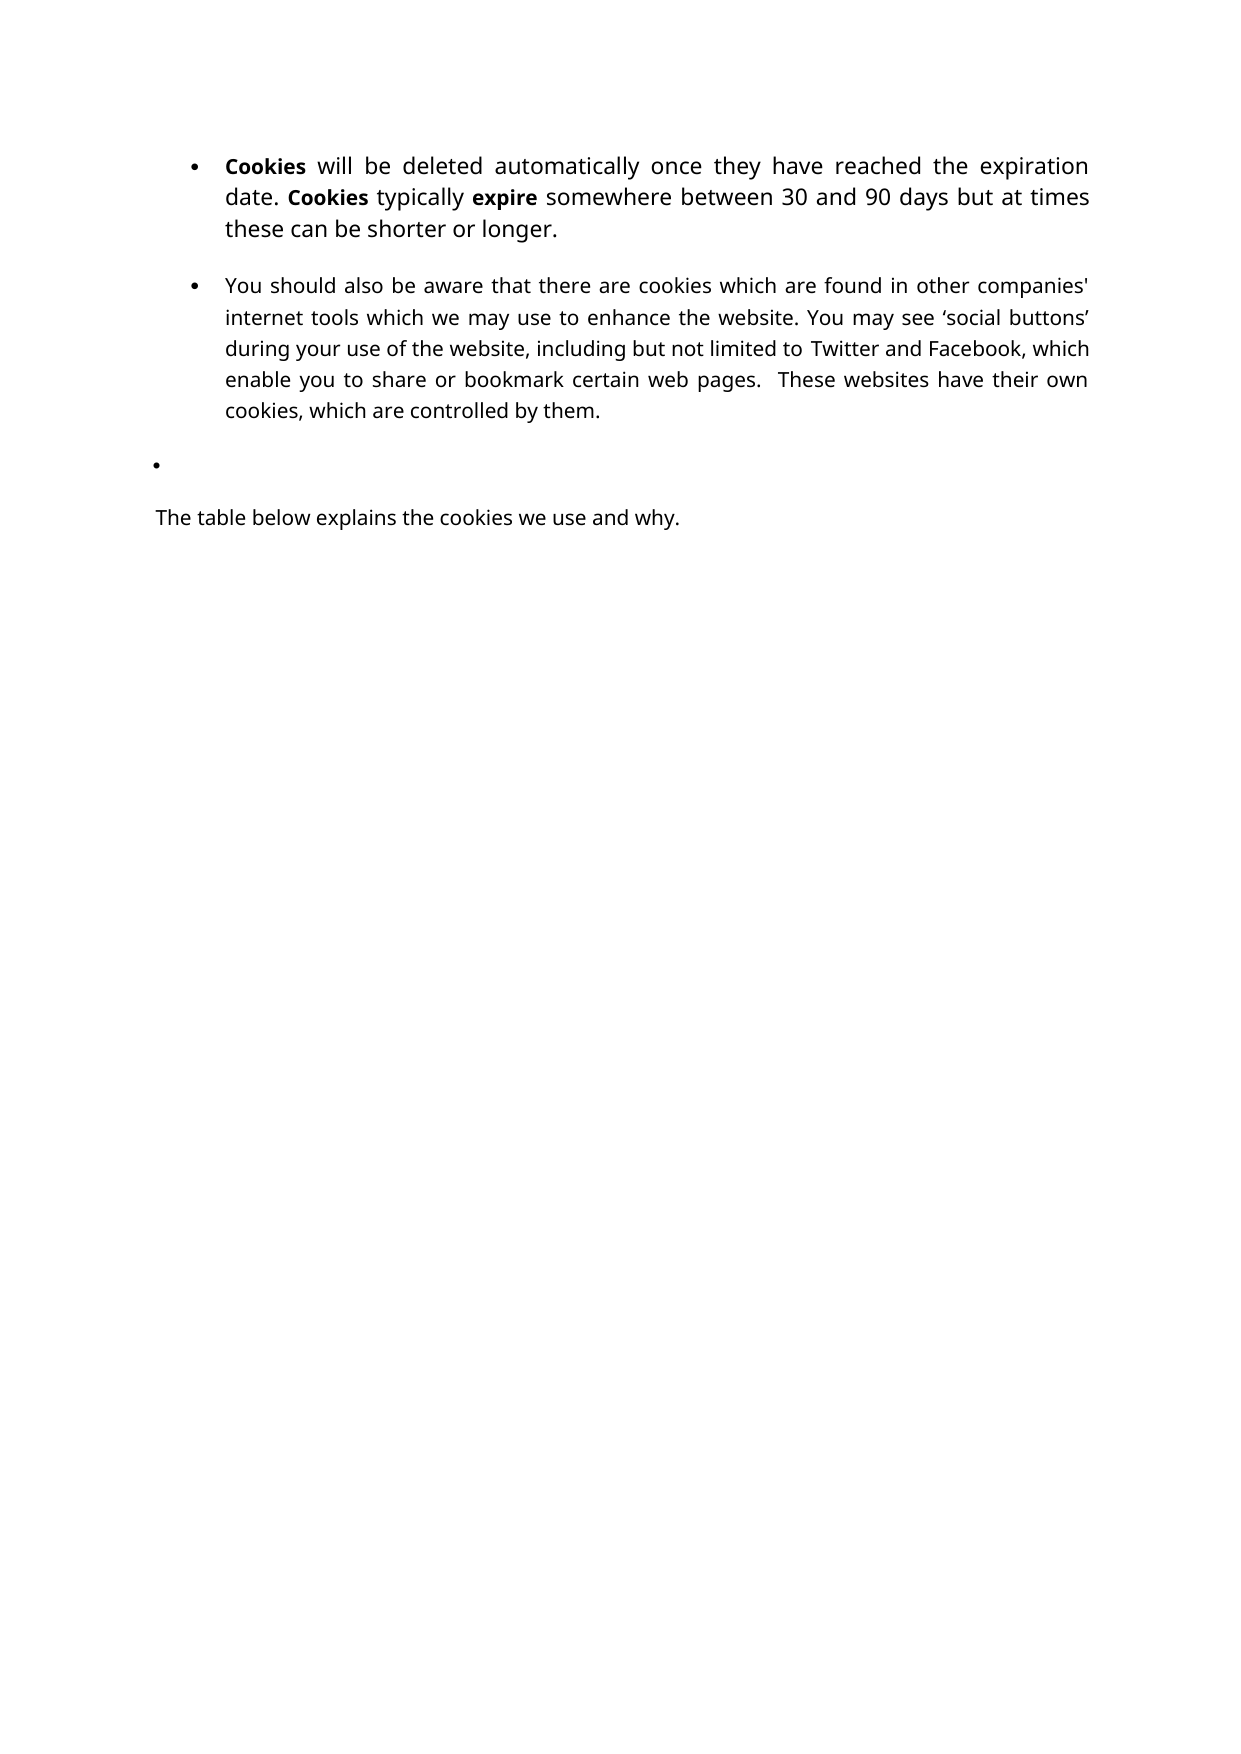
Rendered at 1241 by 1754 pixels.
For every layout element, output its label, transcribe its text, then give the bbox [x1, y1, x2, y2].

text The table below explains the cookies we use and why. [150, 503, 1090, 532]
list Cookies will be deleted automatically once they have reached the expiration date. Cookies typically expire somewhere between 30 and 90 days but at times these can be shorter or longer. [187, 150, 1090, 244]
list You should also be aware that there are cookies which are found in other companies' internet tools which we may use to enhance the website. You may see ‘social buttons’ during your use of the website, including but not limited to Twitter and Facebook, which enable you to share or bookmark certain web pages. These websites have their own cookies, which are controlled by them. [187, 269, 1090, 425]
